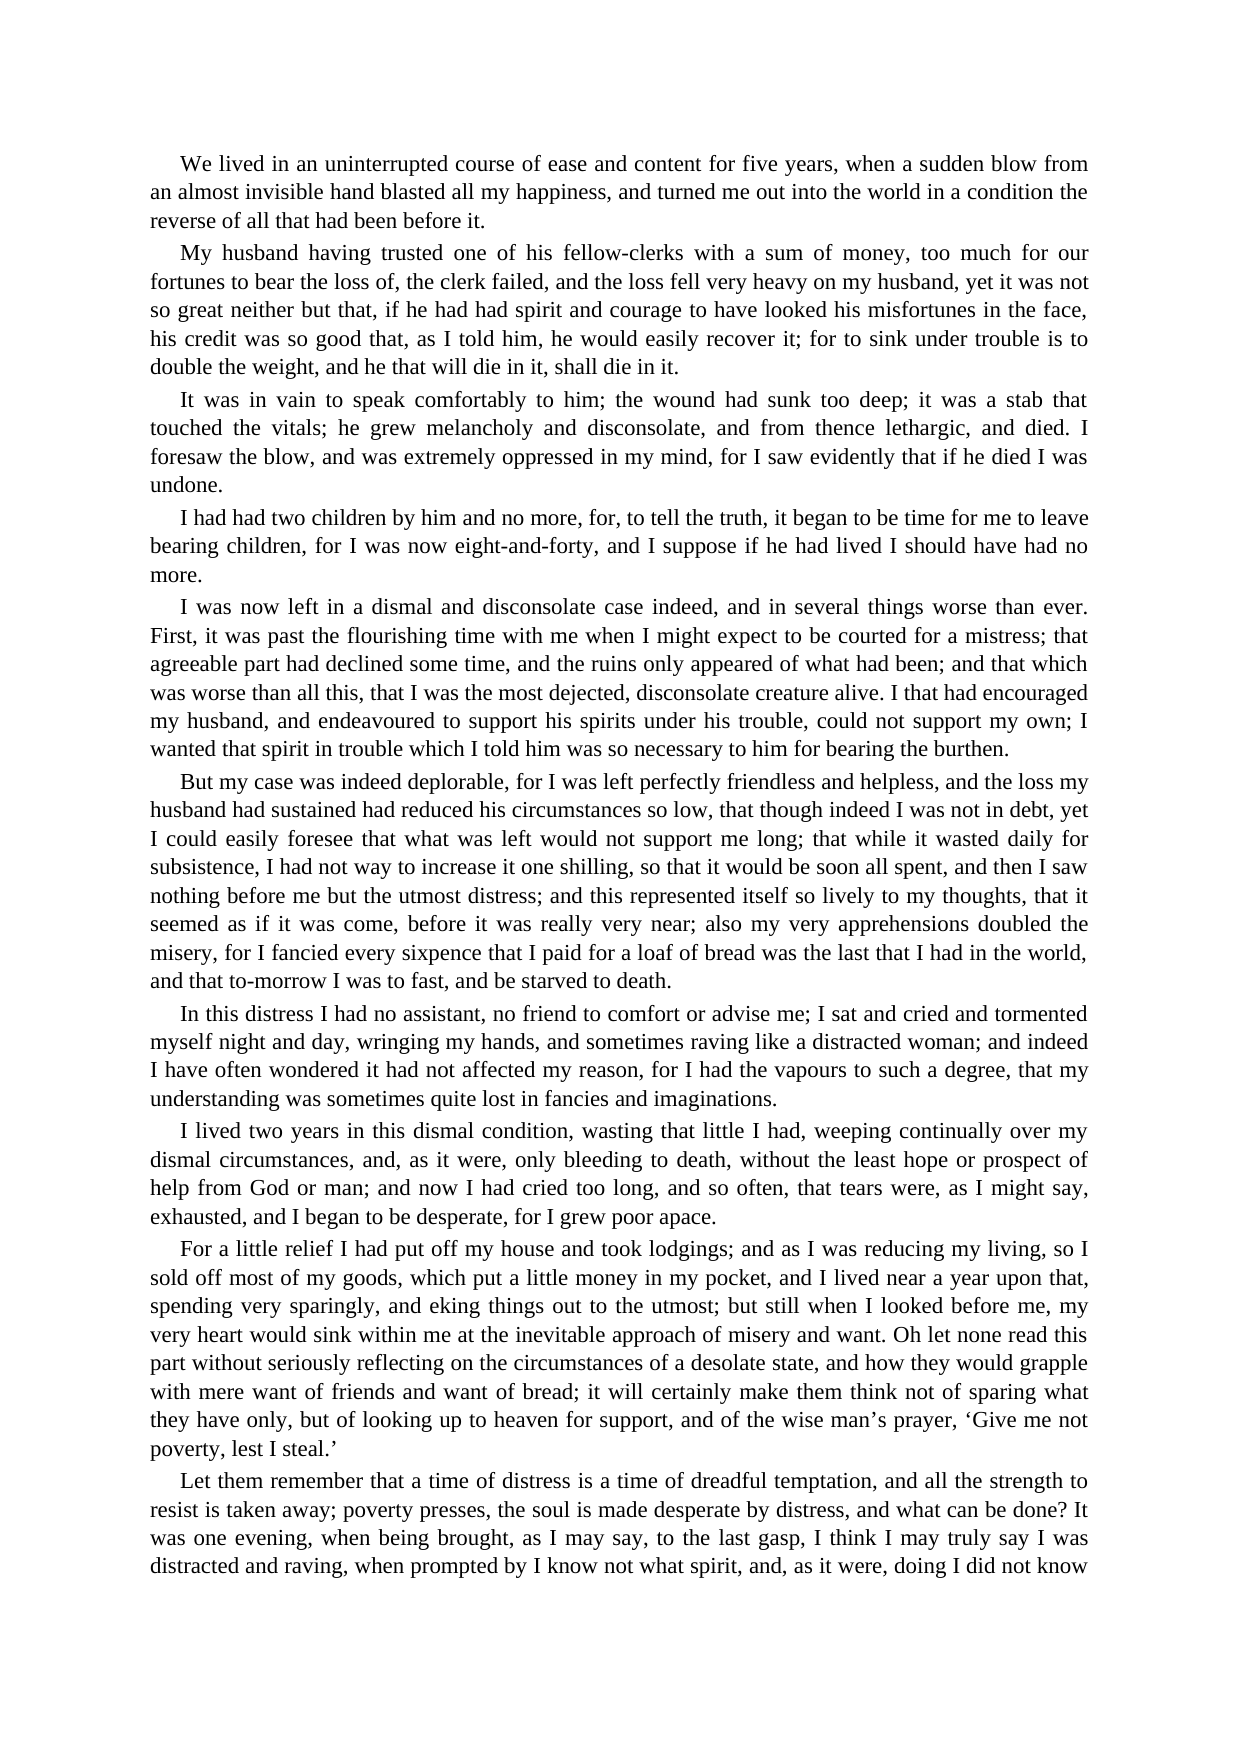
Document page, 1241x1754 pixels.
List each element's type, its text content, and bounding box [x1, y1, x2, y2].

text I had had two children by him and no more, for, to tell the truth, it began to be time for me to leave bearing children, for I was now eight-and-forty, and I suppose if he had lived I should have had no more. [150, 504, 1090, 587]
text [150, 1467, 1090, 1579]
text But my case was indeed deplorable, for I was left perfectly friendless and helpless, and the loss my husband had sustained had reduced his circumstances so low, that though indeed I was not in debt, yet I could easily foresee that what was left would not support me long; that while it wasted daily for subsistence, I had not way to increase it one shilling, so that it would be soon all spent, and then I saw nothing before me but the utmost distress; and this represented itself so lively to my thoughts, that it seemed as if it was come, before it was really very near; also my very apprehensions doubled the misery, for I fancied every sixpence that I paid for a loaf of bread was the last that I had in the world, and that to-morrow I was to fast, and be starved to death. [150, 768, 1090, 993]
text We lived in an uninterrupted course of ease and content for five years, when a sudden blow from an almost invisible hand blasted all my happiness, and turned me out into the world in a condition the reverse of all that had been before it. [150, 150, 1090, 233]
text I was now left in a dismal and disconsolate case indeed, and in several things worse than ever. First, it was past the flourishing time with me when I might expect to be courted for a mistress; that agreeable part had declined some time, and the ruins only appeared of what had been; and that which was worse than all this, that I was the most dejected, disconsolate creature alive. I that had encouraged my husband, and endeavoured to support his spirits under his trouble, could not support my own; I wanted that spirit in trouble which I told him was so necessary to him for bearing the burthen. [150, 593, 1090, 762]
text I lived two years in this dismal condition, wasting that little I had, weeping continually over my dismal circumstances, and, as it were, only bleeding to death, without the least hope or prospect of help from God or man; and now I had cried too long, and so often, that tears were, as I might say, exhausted, and I began to be desperate, for I grew poor apace. [150, 1118, 1090, 1229]
text In this distress I had no assistant, no friend to comfort or advise me; I sat and cried and tormented myself night and day, wringing my hands, and sometimes raving like a distracted woman; and indeed I have often wondered it had not affected my reason, for I had the vapours to such a degree, that my understanding was sometimes quite lost in fancies and imaginations. [150, 1000, 1090, 1111]
text My husband having trusted one of his fellow-clerks with a sum of money, too much for our fortunes to bear the loss of, the clerk failed, and the loss fell very heavy on my husband, yet it was not so great neither but that, if he had had spirit and courage to have looked his misfortunes in the face, his credit was so good that, as I told him, he would easily recover it; for to sink under trouble is to double the weight, and he that will die in it, shall die in it. [150, 239, 1090, 379]
text For a little relief I had put off my house and took lodgings; and as I was reducing my living, so I sold off most of my goods, which put a little money in my pocket, and I lived near a year upon that, spending very sparingly, and eking things out to the utmost; but still when I looked before me, my very heart would sink within me at the inevitable approach of misery and want. Oh let none read this part without seriously reflecting on the circumstances of a desolate state, and how they would grapple with mere want of friends and want of bread; it will certainly make them think not of sparing what they have only, but of looking up to heaven for support, and of the wise man’s prayer, ‘Give me not poverty, lest I steal.’ [150, 1236, 1090, 1461]
text It was in vain to speak comfortably to him; the wound had sunk too deep; it was a stab that touched the vitals; he grew melancholy and disconsolate, and from thence lethargic, and died. I foresaw the blow, and was extremely oppressed in my mind, for I saw evidently that if he died I was undone. [150, 386, 1090, 497]
